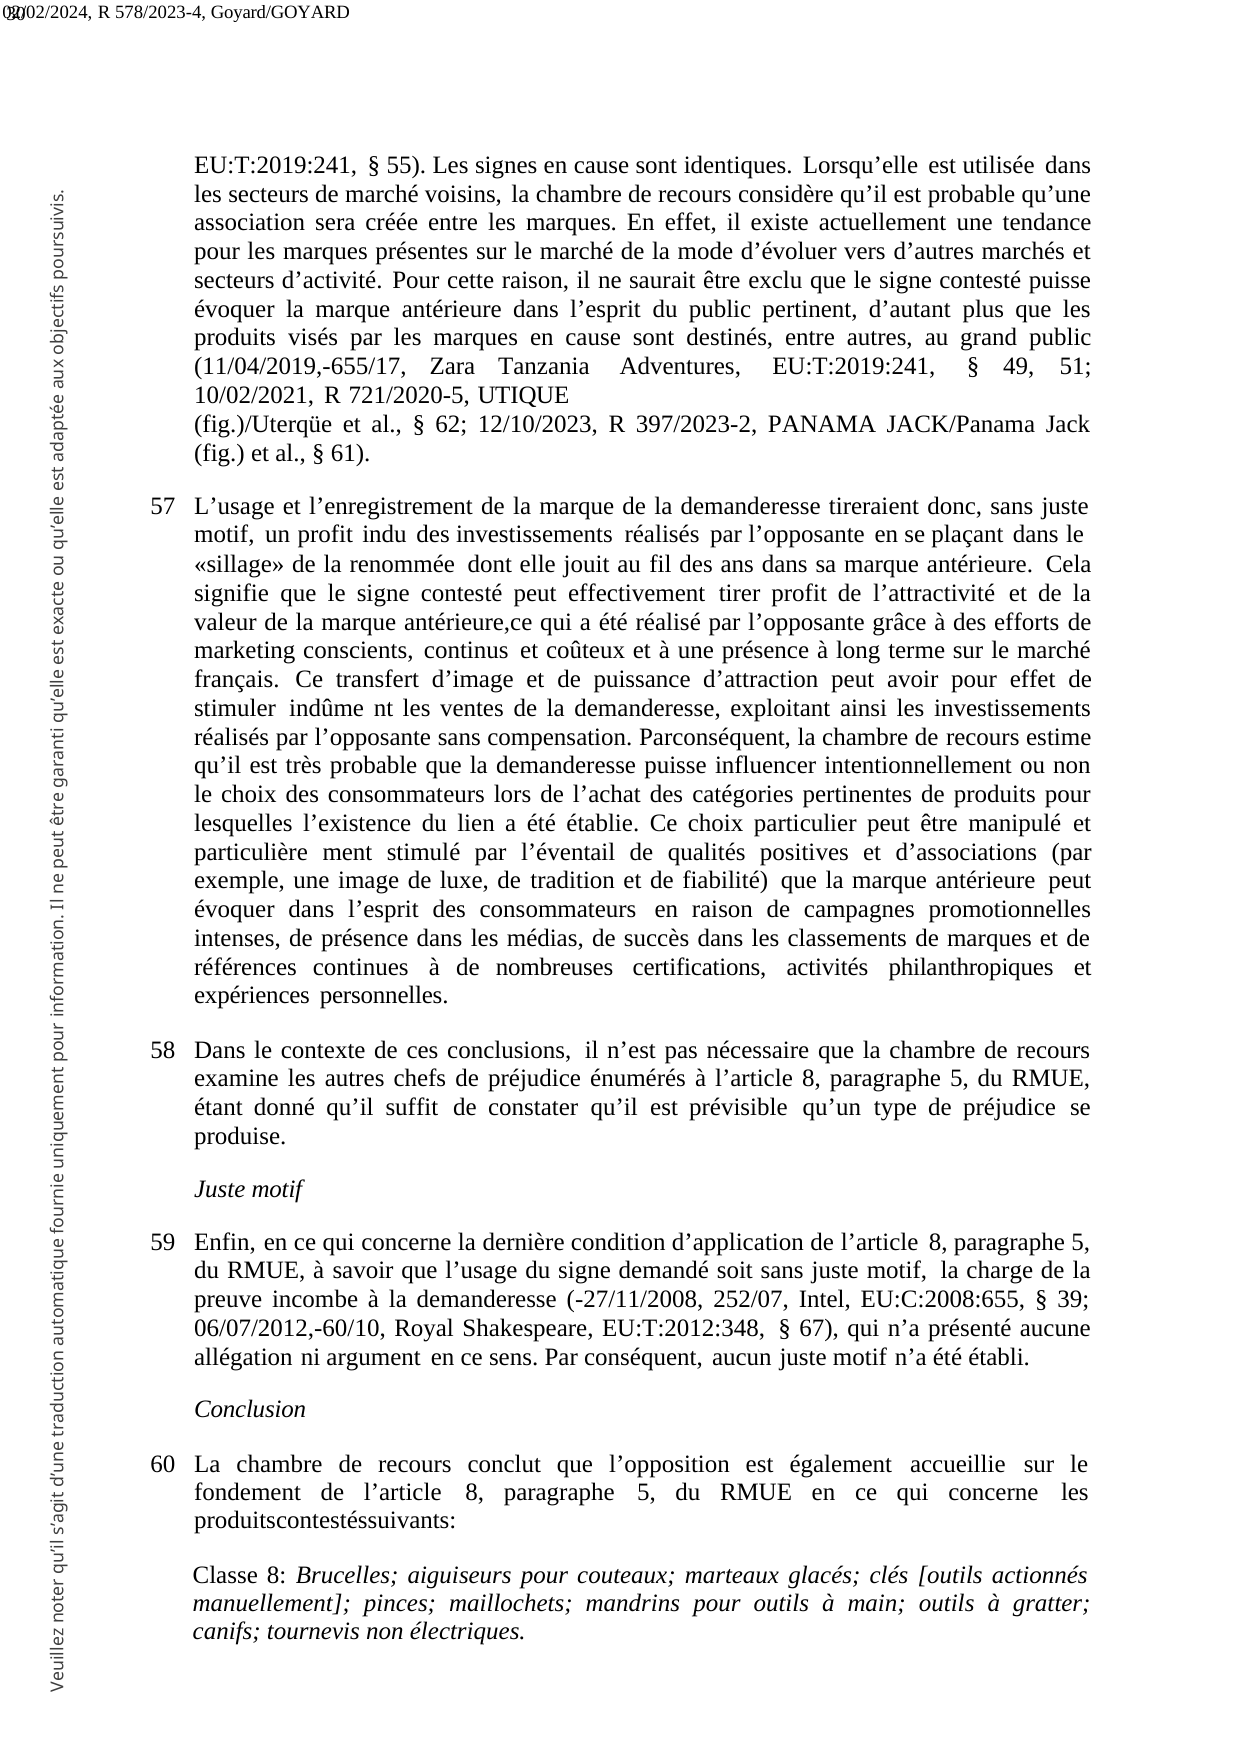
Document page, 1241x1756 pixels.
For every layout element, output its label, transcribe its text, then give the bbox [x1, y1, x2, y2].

list Enfin, en ce qui concerne la dernière condition d’application de l’article 8, paragraphe 5, du RMUE, à savoir que l’usage du signe demandé soit sans juste motif, la charge de la preuve incombe à la demanderesse (-27/11/2008, 252/07, Intel, EU:C:2008:655, § 39; 06/07/2012,-60/10, Royal Shakespeare, EU:T:2012:348, § 67), qui n’a présenté aucune allégation ni argument en ce sens. Par conséquent, aucun juste motif n’a été établi. [150, 1227, 1091, 1371]
text EU:T:2019:241, § 55). Les signes en cause sont identiques. Lorsqu’elle est utilisée dans les secteurs de marché voisins, la chambre de recours considère qu’il est probable qu’une association sera créée entre les marques. En effet, il existe actuellement une tendance pour les marques présentes sur le marché de la mode d’évoluer vers d’autres marchés et secteurs d’activité. Pour cette raison, il ne saurait être exclu que le signe contesté puisse évoquer la marque antérieure dans l’esprit du public pertinent, d’autant plus que les produits visés par les marques en cause sont destinés, entre autres, au grand public (11/04/2019,-655/17, Zara Tanzania Adventures, EU:T:2019:241, § 49, 51; 10/02/2021, R 721/2020-5, UTIQUE [194, 150, 1091, 409]
list Dans le contexte de ces conclusions, il n’est pas nécessaire que la chambre de recours examine les autres chefs de préjudice énumérés à l’article 8, paragraphe 5, du RMUE, étant donné qu’il suffit de constater qu’il est prévisible qu’un type de préjudice se produise. [150, 1035, 1091, 1150]
text Conclusion [194, 1394, 1122, 1423]
list La chambre de recours conclut que l’opposition est également accueillie sur le fondement de l’article 8, paragraphe 5, du RMUE en ce qui concerne les produitscontestéssuivants: [150, 1449, 1089, 1534]
text Classe 8: Brucelles; aiguiseurs pour couteaux; marteaux glacés; clés [outils actionnés manuellement]; pinces; maillochets; mandrins pour outils à main; outils à gratter; canifs; tournevis non électriques. [192, 1561, 1091, 1645]
text Juste motif [194, 1174, 1122, 1202]
text (fig.)/Uterqüe et al., § 62; 12/10/2023, R 397/2023-2, PANAMA JACK/Panama Jack (fig.) et al., § 61). [194, 409, 1090, 467]
list L’usage et l’enregistrement de la marque de la demanderesse tireraient donc, sans juste motif, un profit indu des investissements réalisés par l’opposante en se plaçant dans le [150, 492, 1089, 548]
text «sillage» de la renommée dont elle jouit au fil des ans dans sa marque antérieure. Cela signifie que le signe contesté peut effectivement tirer profit de l’attractivité et de la valeur de la marque antérieure,ce qui a été réalisé par l’opposante grâce à des efforts de marketing conscients, continus et coûteux et à une présence à long terme sur le marché français. Ce transfert d’image et de puissance d’attraction peut avoir pour effet de stimuler indûme nt les ventes de la demanderesse, exploitant ainsi les investissements réalisés par l’opposante sans compensation. Parconséquent, la chambre de recours estime qu’il est très probable que la demanderesse puisse influencer intentionnellement ou non le choix des consommateurs lors de l’achat des catégories pertinentes de produits pour lesquelles l’existence du lien a été établie. Ce choix particulier peut être manipulé et particulière ment stimulé par l’éventail de qualités positives et d’associations (par exemple, une image de luxe, de tradition et de fiabilité) que la marque antérieure peut évoquer dans l’esprit des consommateurs en raison de campagnes promotionnelles intenses, de présence dans les médias, de succès dans les classements de marques et de références continues à de nombreuses certifications, activités philanthropiques et expériences personnelles. [194, 549, 1092, 1009]
